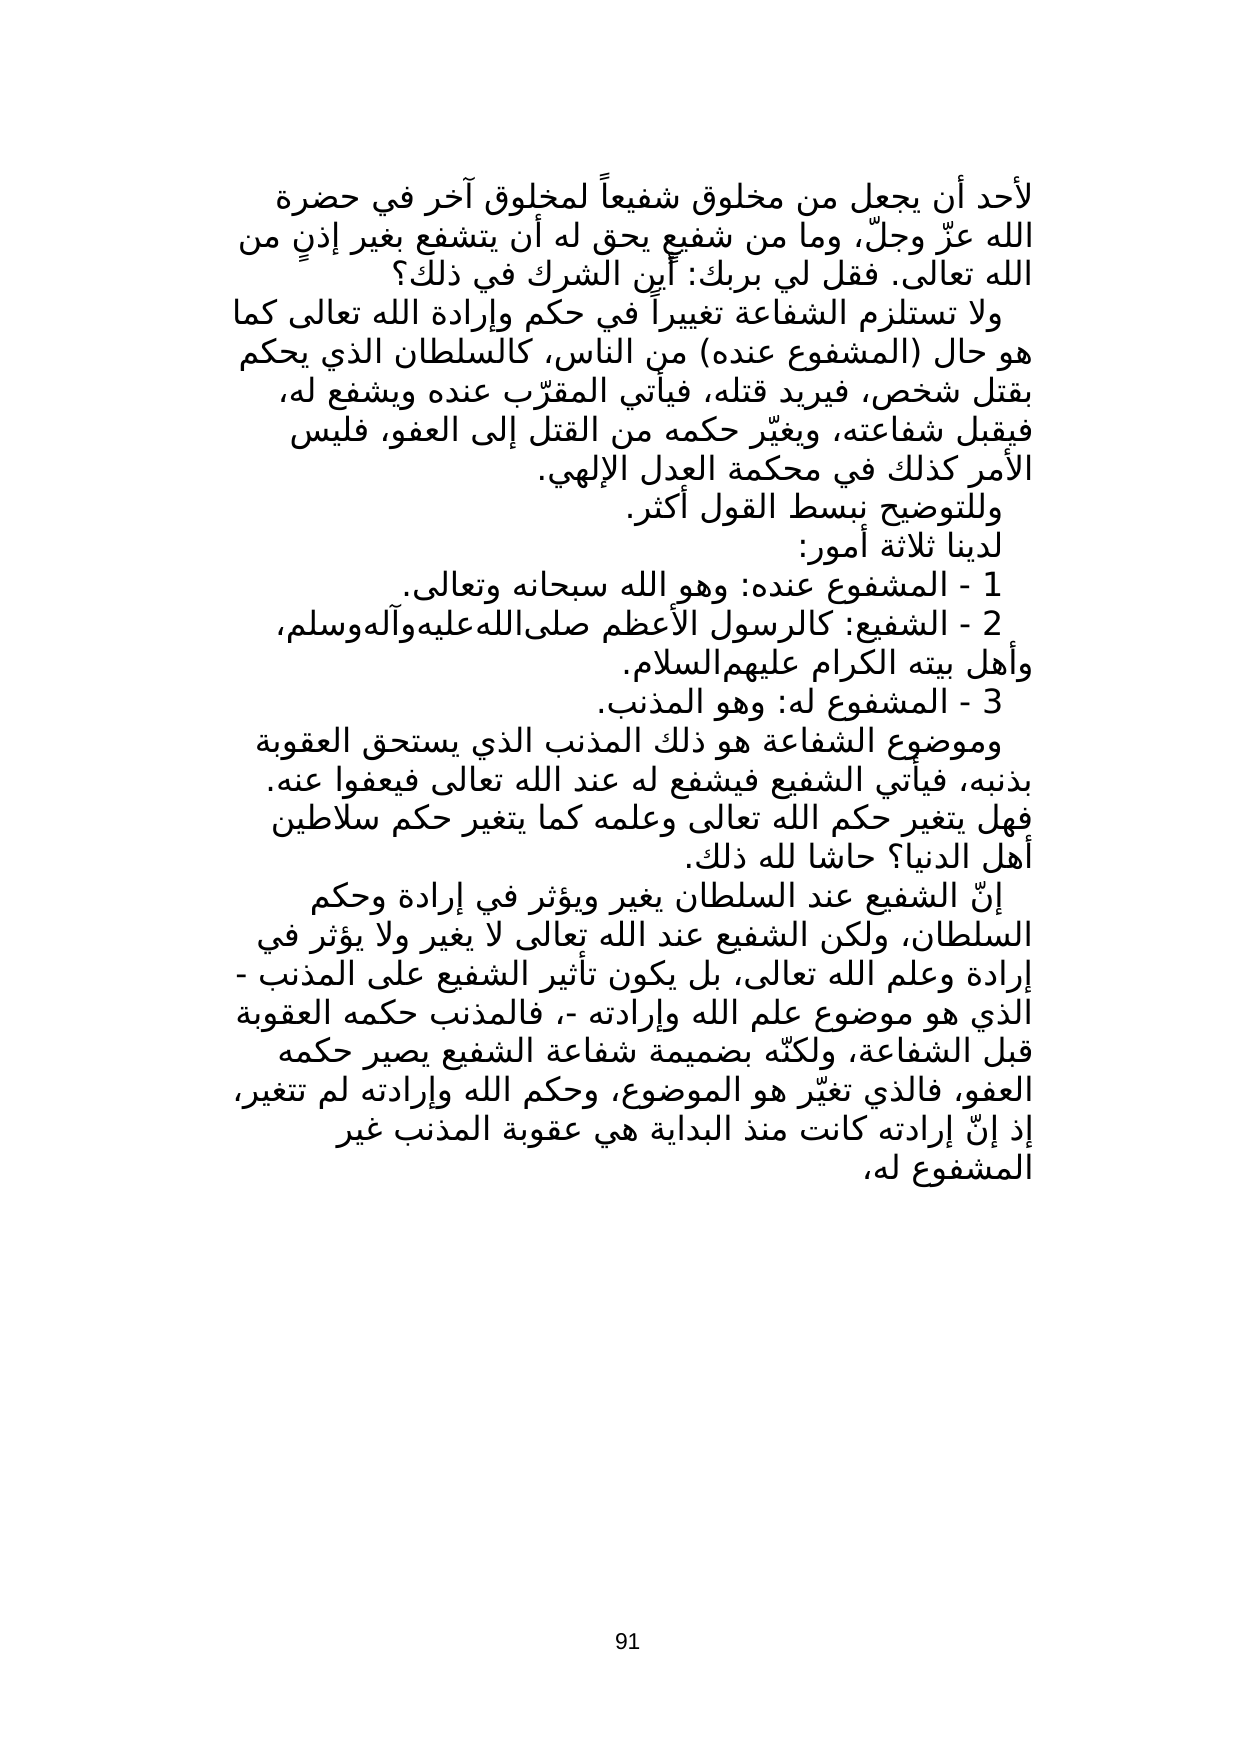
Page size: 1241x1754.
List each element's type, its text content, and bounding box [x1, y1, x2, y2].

text ولا تستلزم الشفاعة تغييراً في حكم وإرادة الله تعالى كما هو حال (المشفوع عنده) من الناس، كالسلطان الذي يحكم بقتل شخص، فيريد قتله، فيأتي المقرّب عنده ويشفع له، فيقبل شفاعته، ويغيّر حكمه من القتل إلى العفو، فليس الأمر كذلك في محكمة العدل الإلهي. [222, 294, 1033, 488]
text إنّ الشفيع عند السلطان يغير ويؤثر في إرادة وحكم السلطان، ولكن الشفيع عند الله تعالى لا يغير ولا يؤثر في إرادة وعلم الله تعالى، بل يكون تأثير الشفيع على المذنب - الذي هو موضوع علم الله وإرادته -، فالمذنب حكمه العقوبة قبل الشفاعة، ولكنّه بضميمة شفاعة الشفيع يصير حكمه العفو، فالذي تغيّر هو الموضوع، وحكم الله وإرادته لم تتغير، إذ إنّ إرادته كانت منذ البداية هي عقوبة المذنب غير المشفوع له، [222, 877, 1033, 1187]
text 1 - المشفوع عنده: وهو الله سبحانه وتعالى. [222, 566, 1033, 604]
text لدينا ثلاثة أمور: [222, 527, 1033, 566]
text لأحد أن يجعل من مخلوق شفيعاً لمخلوق آخر في حضرة الله عزّ وجلّ، وما من شفيعٍ يحق له أن يتشفع بغير إذنٍ من الله تعالى. فقل لي بربك: أين الشرك في ذلك؟ [222, 177, 1033, 294]
text وموضوع الشفاعة هو ذلك المذنب الذي يستحق العقوبة بذنبه، فيأتي الشفيع فيشفع له عند الله تعالى فيعفوا عنه. فهل يتغير حكم الله تعالى وعلمه كما يتغير حكم سلاطين أهل الدنيا؟ حاشا لله ذلك. [222, 721, 1033, 877]
text وللتوضيح نبسط القول أكثر. [222, 488, 1033, 527]
text 2 - الشفيع: كالرسول الأعظم صلى‌الله‌عليه‌وآله‌وسلم، وأهل بيته الكرام عليهم‌السلام. [222, 604, 1033, 682]
text 3 - المشفوع له: وهو المذنب. [222, 682, 1033, 721]
